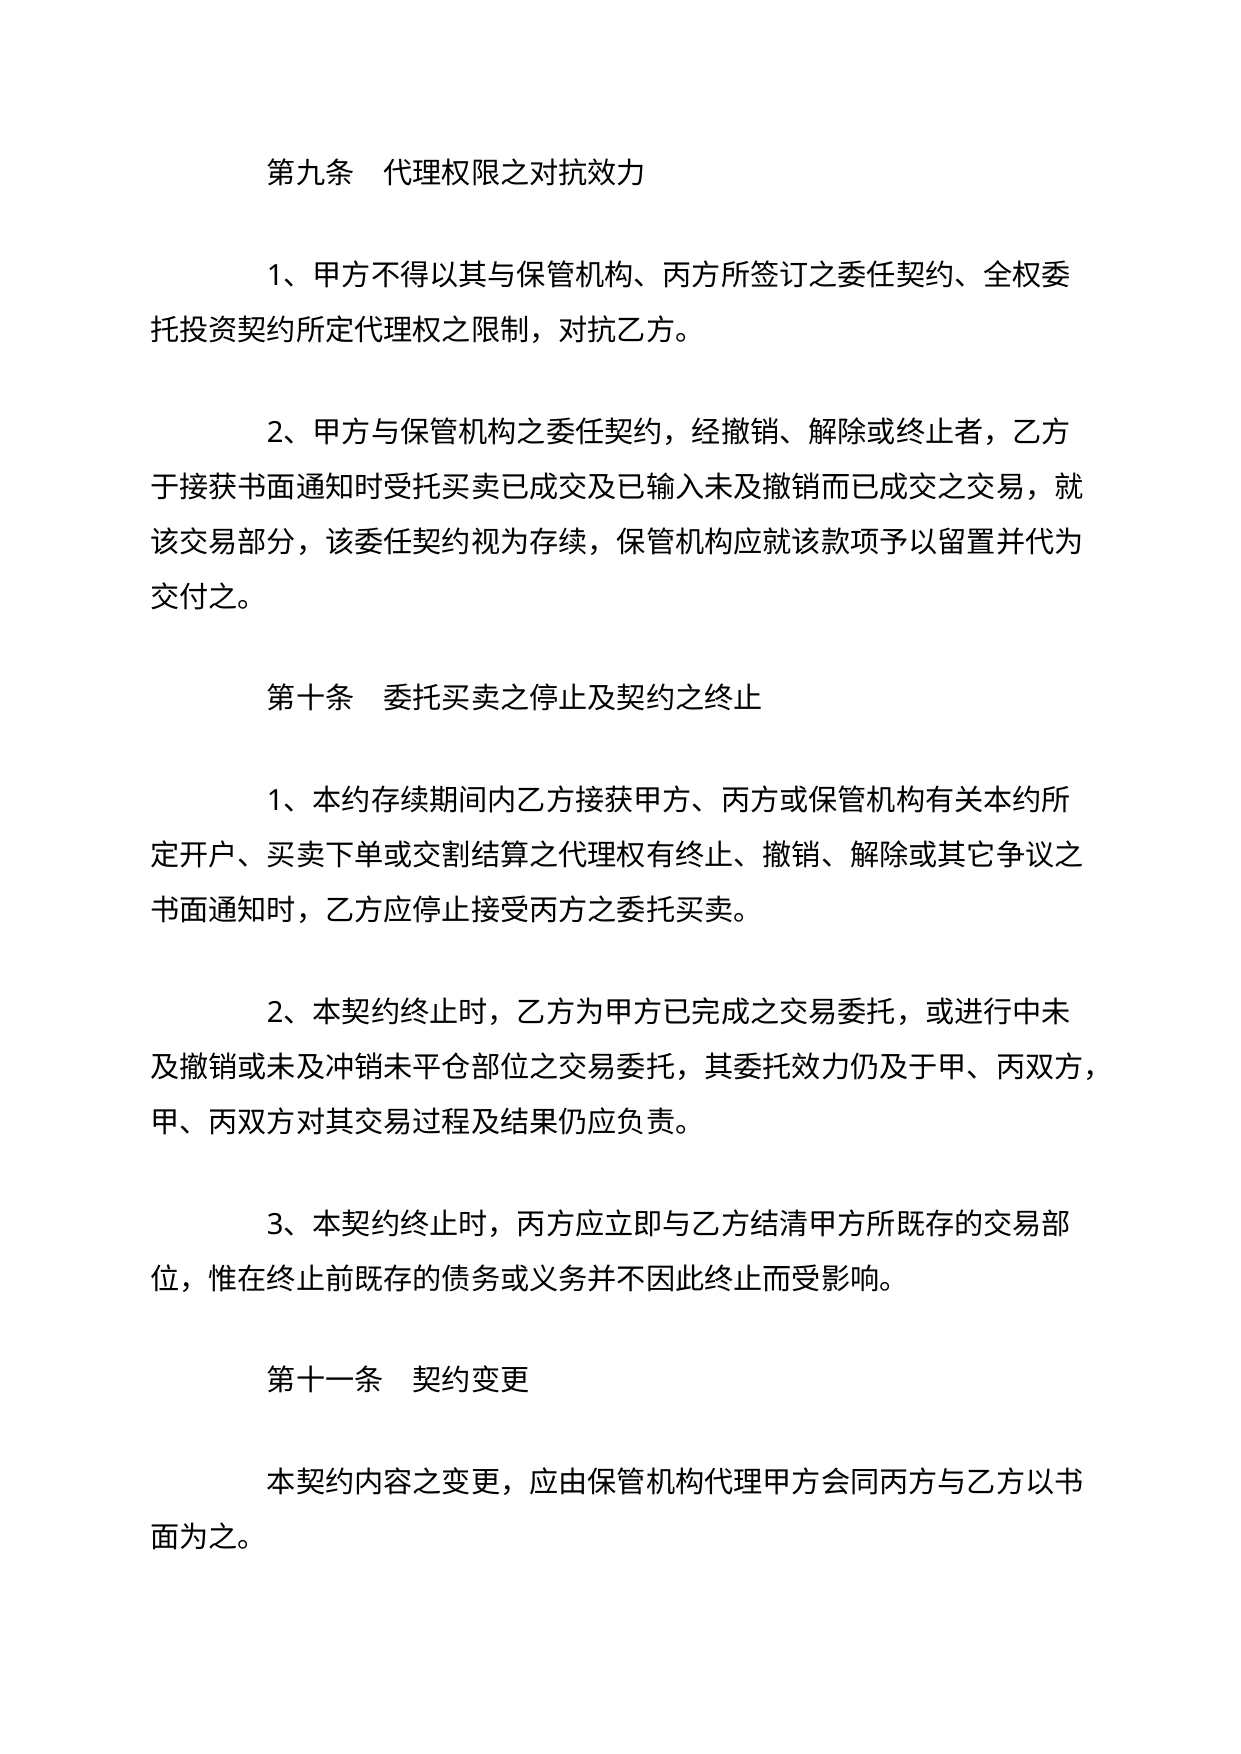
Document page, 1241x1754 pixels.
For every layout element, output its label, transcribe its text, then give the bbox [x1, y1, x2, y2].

text 2、本契约终止时，乙方为甲方已完成之交易委托，或进行中未及撤销或未及冲销未平仓部位之交易委托，其委托效力仍及于甲、丙双方，甲、丙双方对其交易过程及结果仍应负责。 [150, 988, 1090, 1141]
text 1、甲方不得以其与保管机构、丙方所签订之委任契约、全权委托投资契约所定代理权之限制，对抗乙方。 [150, 252, 1090, 349]
text 第十条 委托买卖之停止及契约之终止 [150, 675, 1090, 717]
text 2、甲方与保管机构之委任契约，经撤销、解除或终止者，乙方于接获书面通知时受托买卖已成交及已输入未及撤销而已成交之交易，就该交易部分，该委任契约视为存续，保管机构应就该款项予以留置并代为交付之。 [150, 408, 1090, 616]
text 第九条 代理权限之对抗效力 [150, 150, 1090, 192]
text 3、本契约终止时，丙方应立即与乙方结清甲方所既存的交易部位，惟在终止前既存的债务或义务并不因此终止而受影响。 [150, 1200, 1090, 1297]
text 本契约内容之变更，应由保管机构代理甲方会同丙方与乙方以书面为之。 [150, 1459, 1090, 1556]
text 1、本约存续期间内乙方接获甲方、丙方或保管机构有关本约所定开户、买卖下单或交割结算之代理权有终止、撤销、解除或其它争议之书面通知时，乙方应停止接受丙方之委托买卖。 [150, 777, 1090, 929]
text 第十一条 契约变更 [150, 1357, 1090, 1399]
